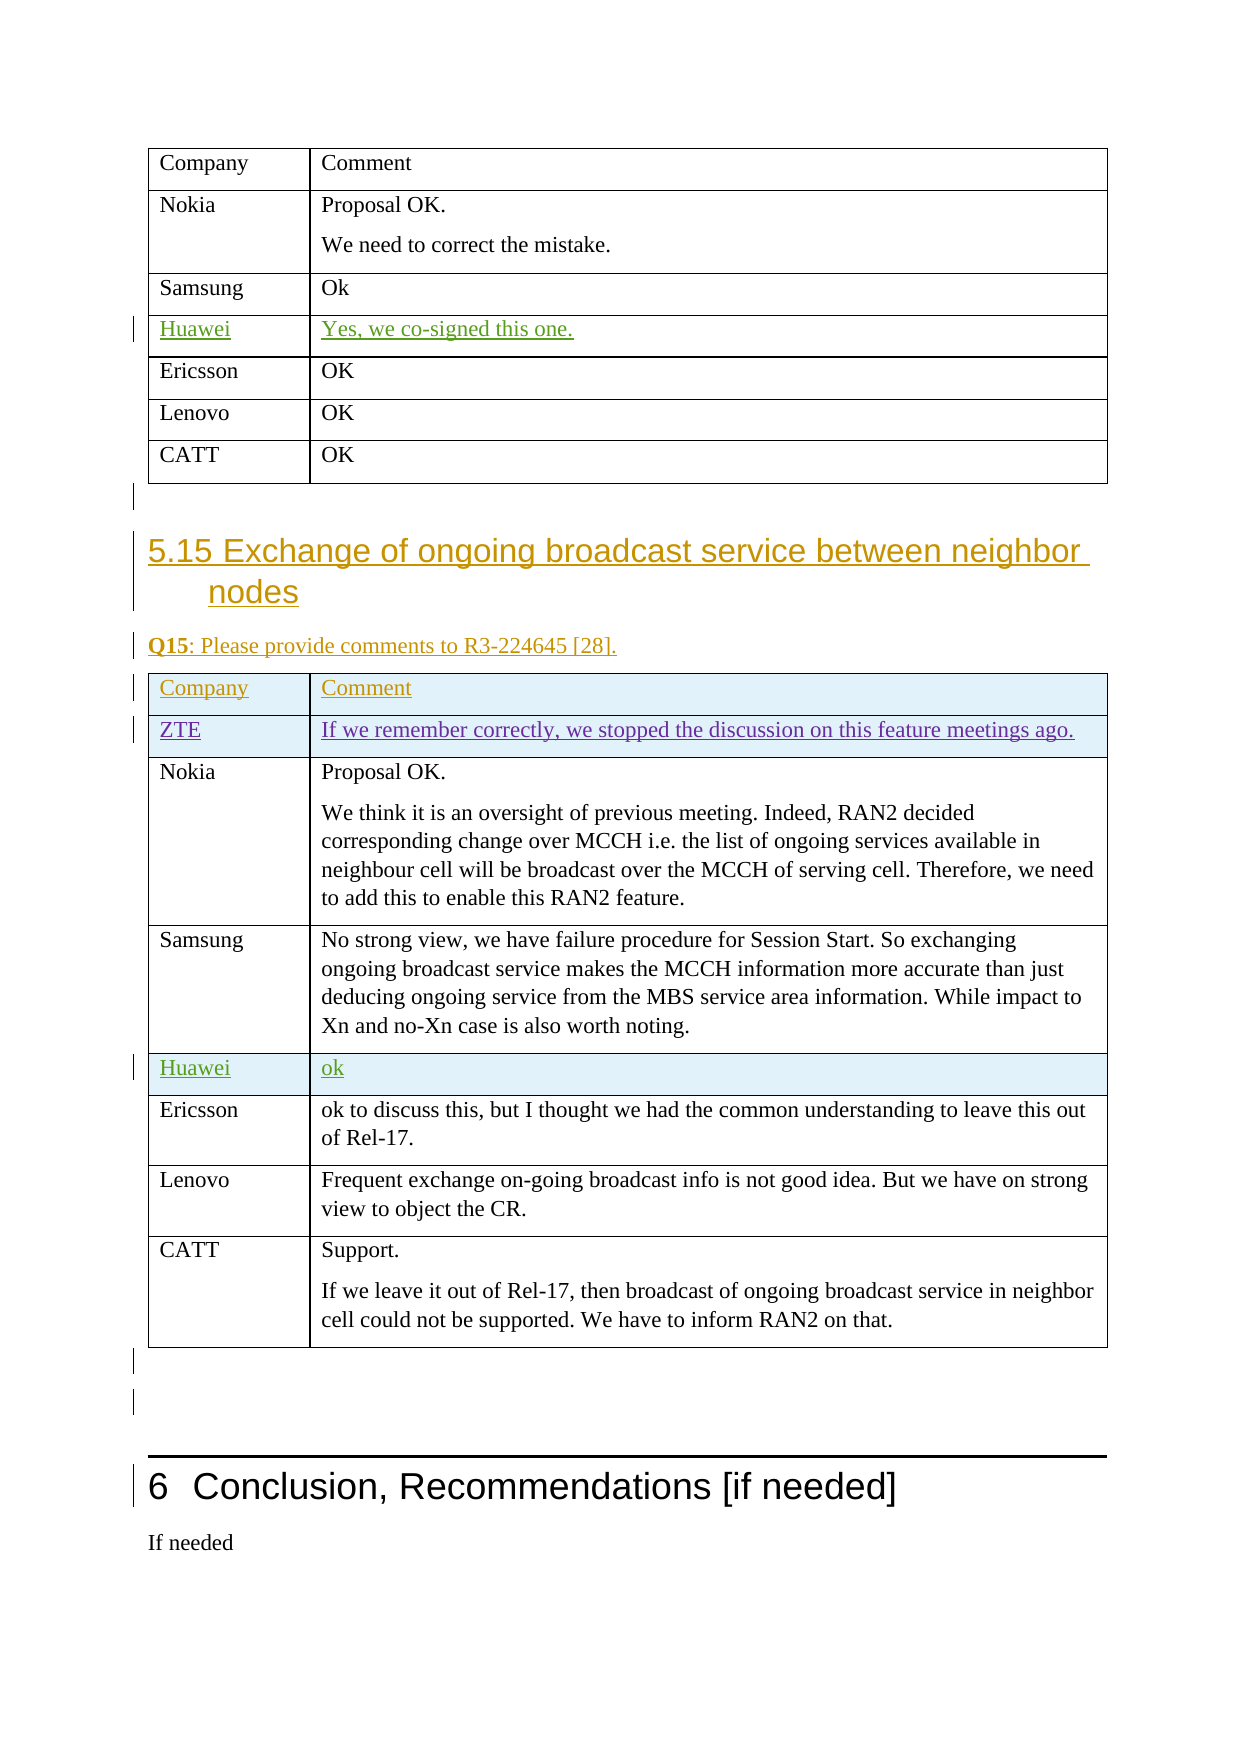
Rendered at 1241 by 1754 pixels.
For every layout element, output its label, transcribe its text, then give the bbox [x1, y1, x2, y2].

table_cell Samsung [149, 926, 309, 1053]
table_cell OK [311, 358, 1107, 398]
table_cell Proposal OK. We need to correct the mistake. [311, 191, 1107, 272]
table_cell ok to discuss this, but I thought we had the common understanding to leave this out of Rel-17. [311, 1096, 1107, 1165]
table_cell No strong view, we have failure procedure for Session Start. So exchanging ongoing broadcast service makes the MCCH information more accurate than just deducing ongoing service from the MBS service area information. While impact to Xn and no-Xn case is also worth noting. [311, 926, 1107, 1053]
table_cell Ericsson [149, 358, 309, 398]
table_cell OK [311, 441, 1107, 482]
table_cell Lenovo [149, 400, 309, 440]
table_header Company [149, 149, 309, 189]
table_cell Ok [311, 274, 1107, 314]
table_cell [311, 316, 1107, 356]
table_cell Support. If we leave it out of Rel-17, then broadcast of ongoing broadcast service in neighbor cell could not be supported. We have to inform RAN2 on that. [311, 1237, 1107, 1347]
table_cell Samsung [149, 274, 309, 314]
table_cell Ericsson [149, 1096, 309, 1165]
table_cell [149, 316, 309, 356]
table_cell Lenovo [149, 1166, 309, 1236]
subtitle Conclusion, Recommendations [if needed] [148, 1458, 1107, 1507]
table_cell Proposal OK. We think it is an oversight of previous meeting. Indeed, RAN2 decided corresponding change over MCCH i.e. the list of ongoing services available in neighbour cell will be broadcast over the MCCH of serving cell. Therefore, we need to add this to enable this RAN2 feature. [311, 758, 1107, 925]
table_cell CATT [149, 441, 309, 482]
table_cell OK [311, 400, 1107, 440]
text If needed [148, 1529, 1107, 1556]
table_header Comment [311, 149, 1107, 189]
table_cell CATT [149, 1237, 309, 1347]
table_cell Nokia [149, 191, 309, 272]
table_cell Frequent exchange on-going broadcast info is not good idea. But we have on strong view to object the CR. [311, 1166, 1107, 1236]
table_cell Nokia [149, 758, 309, 925]
